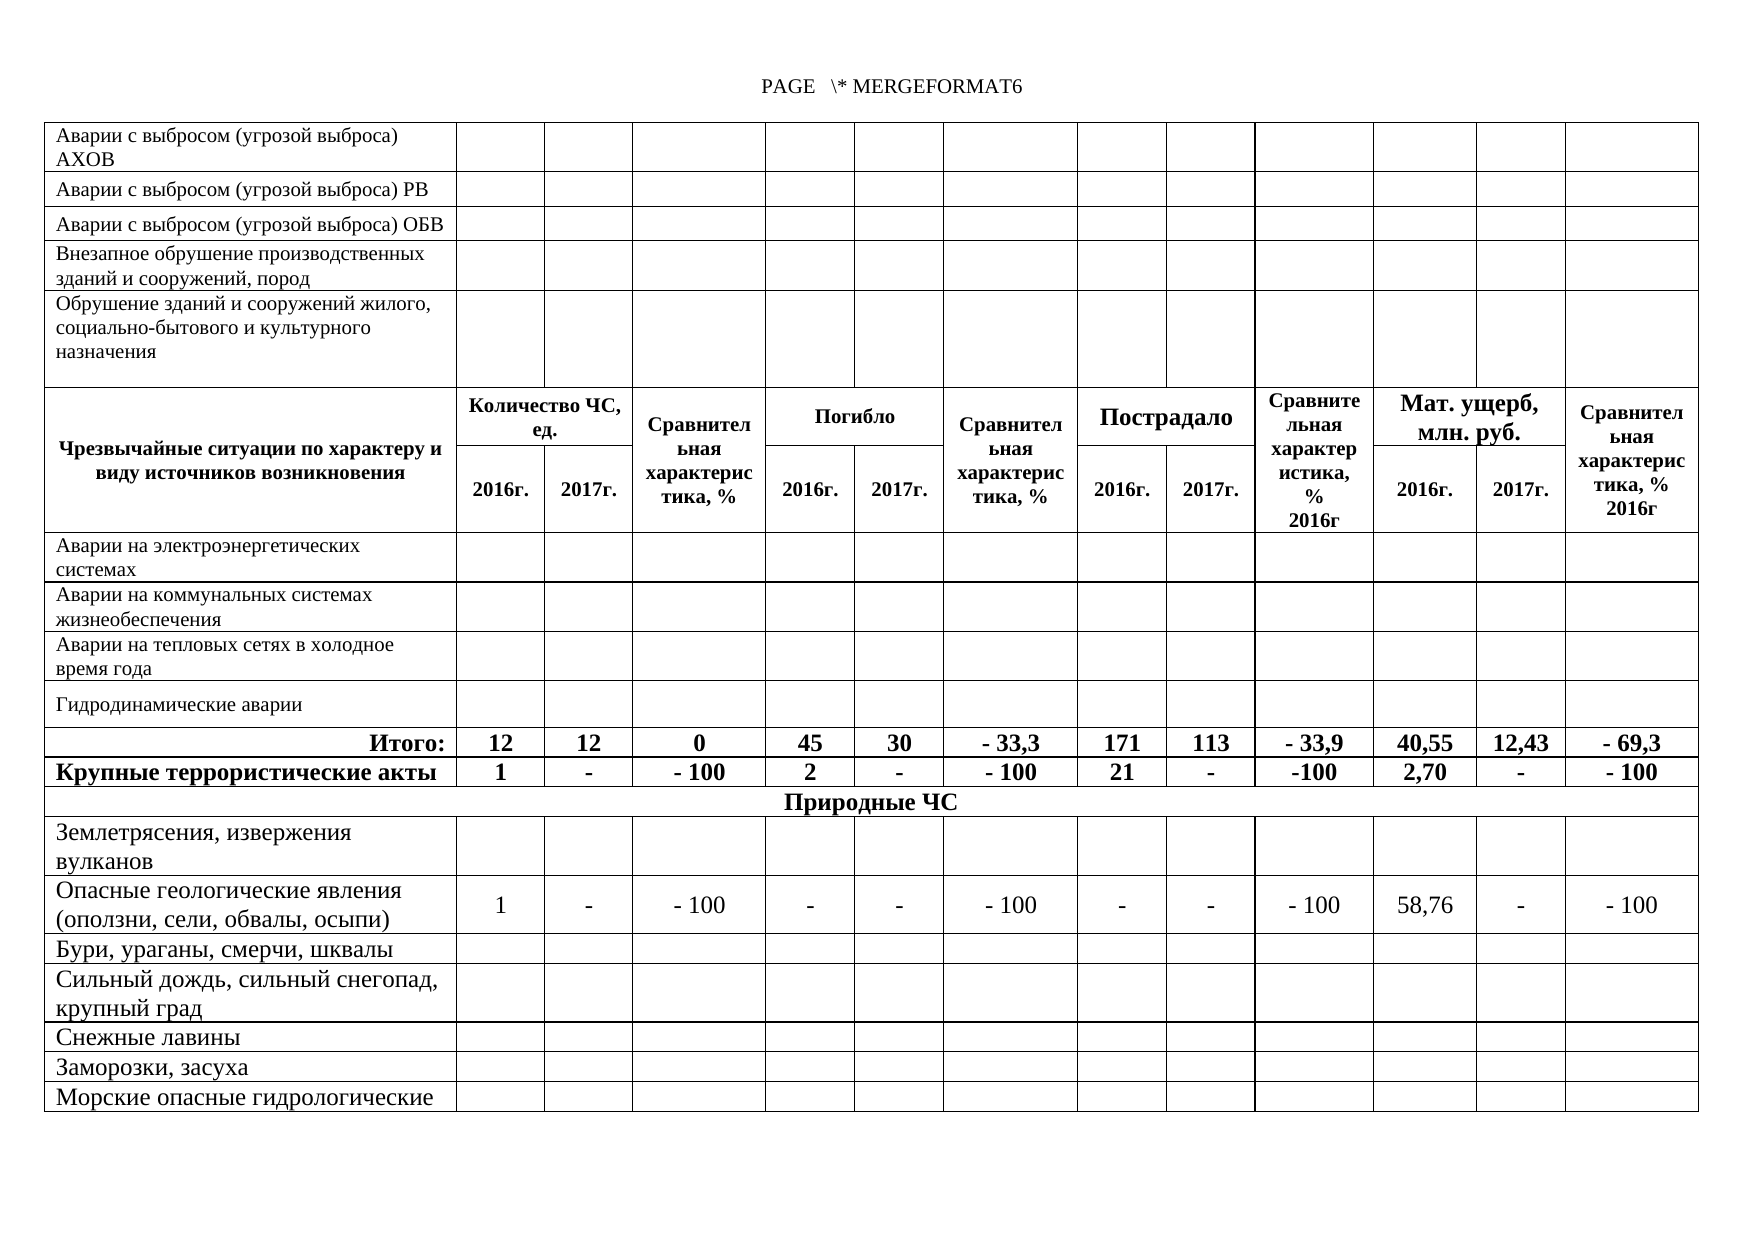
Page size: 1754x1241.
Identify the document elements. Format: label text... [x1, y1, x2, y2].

table_cell 2017г. [545, 446, 632, 532]
table_cell 12 [545, 728, 632, 756]
table_cell [944, 817, 1077, 874]
table_cell [1374, 964, 1476, 1021]
table_cell [633, 172, 765, 206]
table_cell [1477, 533, 1565, 581]
table_cell [633, 583, 765, 631]
table_cell [1256, 817, 1373, 874]
table_cell 2,70 [1374, 758, 1476, 786]
table_cell [1566, 632, 1698, 680]
table_cell 171 [1078, 728, 1166, 756]
table_cell [1078, 817, 1166, 874]
table_cell [1256, 1052, 1373, 1081]
table_cell [545, 934, 632, 963]
table_cell [1477, 817, 1565, 874]
table_cell [766, 1052, 854, 1081]
table_cell [1374, 172, 1476, 206]
table_cell 2017г. [1167, 446, 1254, 532]
table_cell [1167, 583, 1254, 631]
table_cell [1374, 291, 1476, 387]
table_cell Обрушение зданий и сооружений жилого, социально-бытового и культурного назначения [45, 291, 456, 387]
table_cell 2016г. [1078, 446, 1166, 532]
table_cell [944, 241, 1077, 289]
table_cell [766, 123, 854, 171]
table_cell Аварии на электроэнергетических системах [45, 533, 456, 581]
table_cell [1374, 817, 1476, 874]
table_cell Сравнительная характеристика, % 2016г [1566, 388, 1698, 532]
table_cell - [855, 758, 943, 786]
table_cell Мат. ущерб, млн. руб. [1374, 388, 1565, 445]
table_cell Бури, ураганы, смерчи, шквалы [45, 934, 456, 963]
table_cell [1477, 207, 1565, 240]
table_cell 12,43 [1477, 728, 1565, 756]
table_cell Аварии на тепловых сетях в холодное время года [45, 632, 456, 680]
table_cell - [1167, 758, 1254, 786]
table_cell - 100 [1256, 876, 1373, 933]
table_cell [1477, 632, 1565, 680]
table_cell Пострадало [1078, 388, 1254, 445]
table_cell [944, 681, 1077, 727]
table_cell Сравнительная характеристика, % [633, 388, 765, 532]
table_cell [855, 123, 943, 171]
table_cell [1167, 207, 1254, 240]
table_cell [1167, 1023, 1254, 1051]
table_cell [545, 1082, 632, 1111]
table_cell [633, 291, 765, 387]
table_cell [1256, 291, 1373, 387]
table_cell 40,55 [1374, 728, 1476, 756]
table_cell [1477, 123, 1565, 171]
table_cell - 100 [1566, 876, 1698, 933]
table_cell - 100 [633, 876, 765, 933]
table_cell 1 [457, 876, 544, 933]
table_cell [766, 533, 854, 581]
table_cell [855, 632, 943, 680]
table_cell [633, 533, 765, 581]
table_cell [545, 207, 632, 240]
table_cell Крупные террористические акты [45, 758, 456, 786]
table_cell [457, 207, 544, 240]
table_cell [944, 172, 1077, 206]
table_cell [766, 207, 854, 240]
table_cell Аварии на коммунальных системах жизнеобеспечения [45, 583, 456, 631]
table_cell [944, 291, 1077, 387]
table_cell [457, 1052, 544, 1081]
table_cell [545, 291, 632, 387]
table_cell - 100 [633, 758, 765, 786]
table_cell Землетрясения, извержения вулканов [45, 817, 456, 874]
table_cell [766, 964, 854, 1021]
table_cell [766, 172, 854, 206]
table_cell [457, 533, 544, 581]
table_cell - 100 [1566, 758, 1698, 786]
table_cell Сильный дождь, сильный снегопад, крупный град [45, 964, 456, 1021]
table_cell [545, 241, 632, 289]
table_cell [1078, 1052, 1166, 1081]
table_cell [633, 934, 765, 963]
table_cell 2016г. [766, 446, 854, 532]
table_cell [944, 207, 1077, 240]
table_cell Внезапное обрушение производственных зданий и сооружений, пород [45, 241, 456, 289]
table_cell 113 [1167, 728, 1254, 756]
table_cell [545, 1023, 632, 1051]
table_cell [855, 1023, 943, 1051]
table_cell [766, 1023, 854, 1051]
table_cell [1167, 123, 1254, 171]
table_cell Заморозки, засуха [45, 1052, 456, 1081]
table_cell [545, 632, 632, 680]
table_cell [1256, 241, 1373, 289]
table_cell [1167, 172, 1254, 206]
table_cell [545, 172, 632, 206]
table_cell - [1167, 876, 1254, 933]
table_cell - 100 [944, 758, 1077, 786]
table_cell 45 [766, 728, 854, 756]
table_cell [1078, 123, 1166, 171]
table_cell [1566, 583, 1698, 631]
table_cell [545, 681, 632, 727]
table_cell [1374, 632, 1476, 680]
table_cell [766, 291, 854, 387]
table_cell [1167, 817, 1254, 874]
table_cell 2016г. [1374, 446, 1476, 532]
table_cell [1078, 533, 1166, 581]
table_cell [1256, 681, 1373, 727]
table_cell [1566, 934, 1698, 963]
table_cell [1374, 1082, 1476, 1111]
table_cell [1256, 207, 1373, 240]
table_cell [1566, 291, 1698, 387]
table_cell Аварии с выбросом (угрозой выброса) АХОВ [45, 123, 456, 171]
table_cell [1374, 207, 1476, 240]
table_cell [633, 681, 765, 727]
table_cell - 33,3 [944, 728, 1077, 756]
table_cell [457, 123, 544, 171]
table_cell [1477, 1052, 1565, 1081]
table_cell [1566, 172, 1698, 206]
table_cell [1256, 1082, 1373, 1111]
table_cell - [1477, 758, 1565, 786]
table_cell 12 [457, 728, 544, 756]
table_cell Природные ЧС [45, 787, 1698, 816]
table_cell [766, 632, 854, 680]
table_cell [1078, 1082, 1166, 1111]
table_cell [855, 817, 943, 874]
table_cell [1566, 207, 1698, 240]
table_cell - [766, 876, 854, 933]
table_cell Опасные геологические явления (оползни, сели, обвалы, осыпи) [45, 876, 456, 933]
table_cell [457, 583, 544, 631]
table_cell [633, 817, 765, 874]
table_cell - 69,3 [1566, 728, 1698, 756]
table_cell [1566, 964, 1698, 1021]
table_cell [766, 1082, 854, 1111]
table_cell [633, 964, 765, 1021]
table_cell [1374, 934, 1476, 963]
table_cell [457, 291, 544, 387]
table_cell [457, 681, 544, 727]
table_cell [1256, 1023, 1373, 1051]
table_cell [457, 817, 544, 874]
table_cell [1078, 934, 1166, 963]
table_cell [766, 817, 854, 874]
table_cell [1256, 583, 1373, 631]
table_cell [1374, 1023, 1476, 1051]
table_cell Погибло [766, 388, 943, 445]
table_cell [1374, 533, 1476, 581]
table_cell [545, 1052, 632, 1081]
table_cell Аварии с выбросом (угрозой выброса) РВ [45, 172, 456, 206]
table_cell [855, 934, 943, 963]
table_cell [457, 172, 544, 206]
table_cell [633, 1023, 765, 1051]
table_cell [1256, 934, 1373, 963]
table_cell [1167, 964, 1254, 1021]
table_cell [1078, 241, 1166, 289]
table_cell [1167, 681, 1254, 727]
table_cell [1566, 817, 1698, 874]
table_cell [457, 632, 544, 680]
table_cell [1167, 241, 1254, 289]
table_cell [1078, 207, 1166, 240]
table_cell [1477, 964, 1565, 1021]
table_cell -100 [1256, 758, 1373, 786]
table_cell Гидродинамические аварии [45, 681, 456, 727]
table_cell [1477, 241, 1565, 289]
table_cell [1167, 1082, 1254, 1111]
table_cell [1078, 632, 1166, 680]
table_cell 2016г. [457, 446, 544, 532]
table_cell 2017г. [1477, 446, 1565, 532]
table_cell 2017г. [855, 446, 943, 532]
table_cell [457, 934, 544, 963]
table_cell - [545, 876, 632, 933]
table_cell [855, 291, 943, 387]
table_cell - [1477, 876, 1565, 933]
table_cell [1477, 681, 1565, 727]
table_cell Аварии с выбросом (угрозой выброса) ОБВ [45, 207, 456, 240]
table_cell [633, 123, 765, 171]
table_cell 2 [766, 758, 854, 786]
table_cell [944, 1052, 1077, 1081]
table_cell [855, 1052, 943, 1081]
table_cell [1566, 1082, 1698, 1111]
table_cell [766, 681, 854, 727]
table_cell [545, 583, 632, 631]
table_cell [1078, 964, 1166, 1021]
table_cell [1374, 583, 1476, 631]
table_cell [457, 241, 544, 289]
table_cell 21 [1078, 758, 1166, 786]
table_cell [855, 241, 943, 289]
table_cell [944, 123, 1077, 171]
table_cell [633, 1082, 765, 1111]
table_cell [1167, 533, 1254, 581]
table_cell [855, 207, 943, 240]
table_cell [1477, 583, 1565, 631]
table_cell [1477, 291, 1565, 387]
table_cell [1566, 533, 1698, 581]
table_cell - 100 [944, 876, 1077, 933]
table_cell 30 [855, 728, 943, 756]
table_cell [944, 934, 1077, 963]
table_cell [1256, 123, 1373, 171]
table_cell [855, 583, 943, 631]
table_cell [1256, 632, 1373, 680]
table_cell [1477, 1023, 1565, 1051]
table_cell Сравнительная характеристика, % 2016г [1256, 388, 1373, 532]
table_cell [45, 1082, 456, 1111]
table_cell [1477, 172, 1565, 206]
table_cell 1 [457, 758, 544, 786]
table_cell [457, 1023, 544, 1051]
table_cell [1477, 934, 1565, 963]
table_cell [1078, 1023, 1166, 1051]
table_cell [944, 1082, 1077, 1111]
table_cell [855, 533, 943, 581]
table_cell [766, 583, 854, 631]
table_cell 0 [633, 728, 765, 756]
table_cell [1256, 964, 1373, 1021]
table_cell Чрезвычайные ситуации по характеру и виду источников возникновения [45, 388, 456, 532]
table_cell [1256, 172, 1373, 206]
table_cell [766, 241, 854, 289]
table_cell [855, 1082, 943, 1111]
table_cell [1167, 934, 1254, 963]
table_cell Количество ЧС, ед. [457, 388, 632, 445]
table_cell [1256, 533, 1373, 581]
table_cell Снежные лавины [45, 1023, 456, 1051]
table_cell [1167, 291, 1254, 387]
table_cell [633, 207, 765, 240]
table_cell Итого: [45, 728, 456, 756]
table_cell [1374, 123, 1476, 171]
table_cell [944, 1023, 1077, 1051]
table_cell [1566, 681, 1698, 727]
table_cell [545, 817, 632, 874]
table_cell [944, 533, 1077, 581]
table_cell [766, 934, 854, 963]
table_cell [1078, 172, 1166, 206]
table_cell - [545, 758, 632, 786]
table_cell [545, 123, 632, 171]
table_cell [944, 583, 1077, 631]
table_cell [457, 1082, 544, 1111]
table_cell [1078, 583, 1166, 631]
table_cell [944, 964, 1077, 1021]
table_cell [1374, 1052, 1476, 1081]
table_cell [1078, 291, 1166, 387]
table_cell [1167, 632, 1254, 680]
table_cell [457, 964, 544, 1021]
table_cell 58,76 [1374, 876, 1476, 933]
table_cell [1374, 681, 1476, 727]
table_cell [1167, 1052, 1254, 1081]
table_cell - [1078, 876, 1166, 933]
table_cell [1566, 1052, 1698, 1081]
table_cell [633, 241, 765, 289]
table_cell [545, 533, 632, 581]
table_cell [545, 964, 632, 1021]
table_cell [633, 1052, 765, 1081]
table_cell [1078, 681, 1166, 727]
table_cell Сравнительная характеристика, % [944, 388, 1077, 532]
table_cell [1374, 241, 1476, 289]
table_cell [944, 632, 1077, 680]
table_cell [1566, 1023, 1698, 1051]
table_cell - 33,9 [1256, 728, 1373, 756]
table_cell [633, 632, 765, 680]
table_cell [1566, 241, 1698, 289]
table_cell [1477, 1082, 1565, 1111]
table_cell [855, 681, 943, 727]
table_cell [1566, 123, 1698, 171]
table_cell - [855, 876, 943, 933]
table_cell [855, 964, 943, 1021]
table_cell [855, 172, 943, 206]
